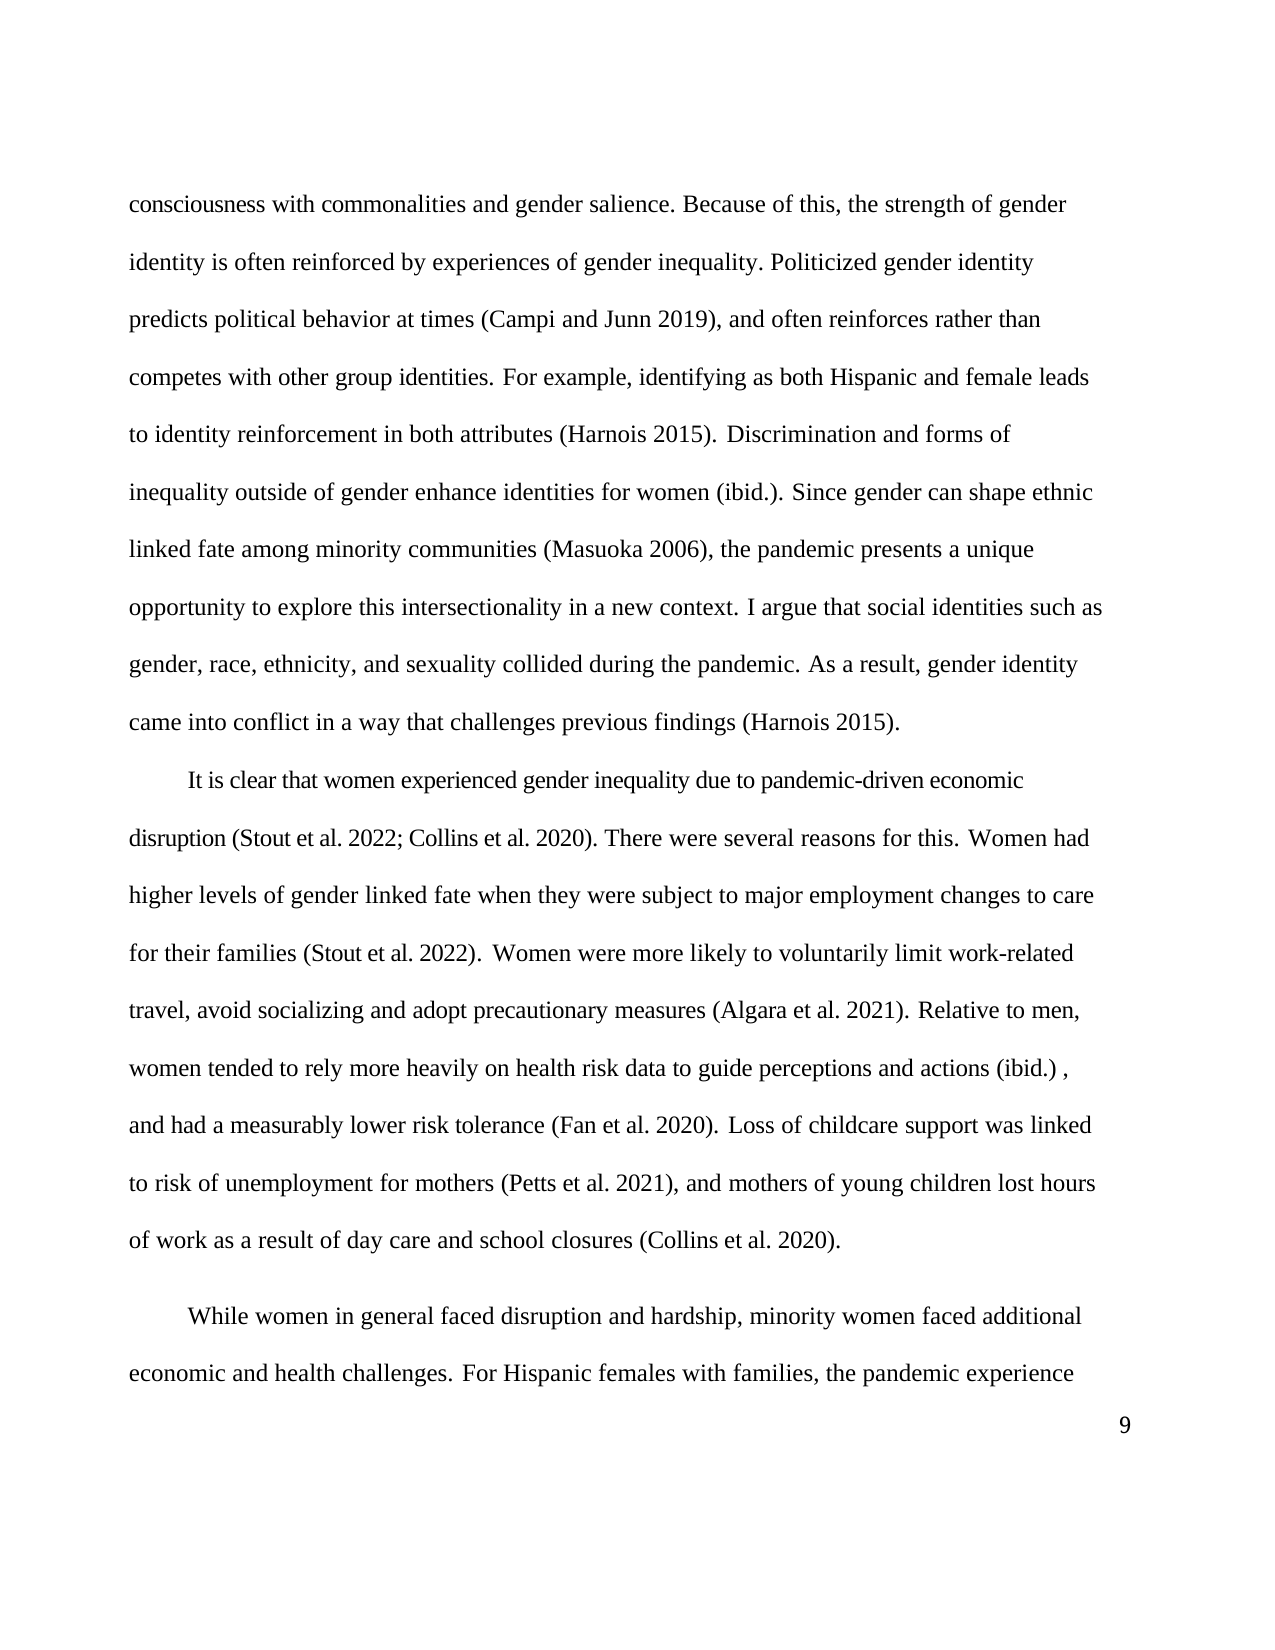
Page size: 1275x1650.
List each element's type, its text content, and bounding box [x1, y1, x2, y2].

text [129, 189, 1108, 736]
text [129, 1301, 1107, 1387]
text It is clear that women experienced gender inequality due to pandemic-driven economic disruption (Stout et al. 2022; Collins et al. 2020). There were several reasons for this. Women had higher levels of gender linked fate when they were subject to major employment changes to care for their families (Stout et al. 2022). Women were more likely to voluntarily limit work-related travel, avoid socializing and adopt precautionary measures (Algara et al. 2021). Relative to men, women tended to rely more heavily on health risk data to guide perceptions and actions (ibid.) , and had a measurably lower risk tolerance (Fan et al. 2020). Loss of childcare support was linked to risk of unemployment for mothers (Petts et al. 2021), and mothers of young children lost hours of work as a result of day care and school closures (Collins et al. 2020). [129, 765, 1107, 1254]
